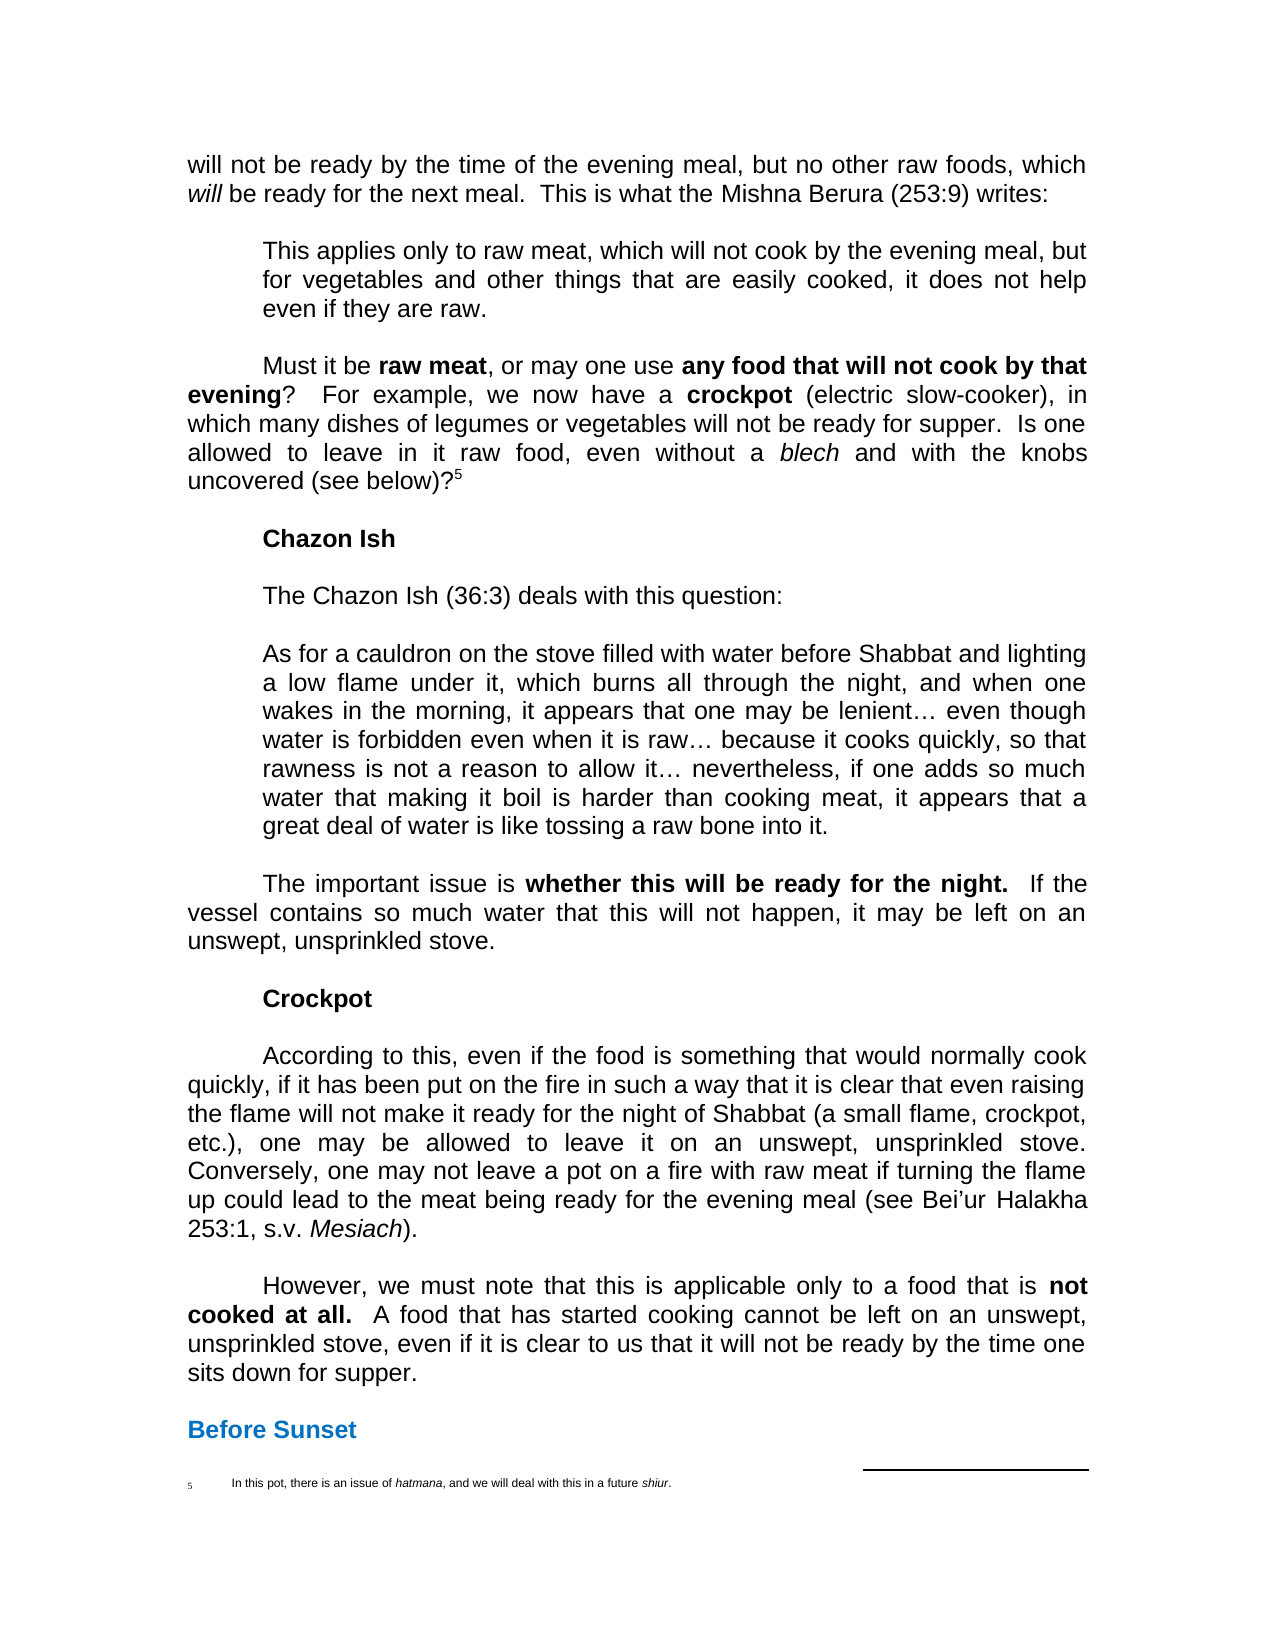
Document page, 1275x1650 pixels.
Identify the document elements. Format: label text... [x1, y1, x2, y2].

text Crockpot [187, 984, 1088, 1012]
text This applies only to raw meat, which will not cook by the evening meal, but for vegetables and other things that are easily cooked, it does not help even if they are raw. [262, 236, 1088, 322]
text According to this, even if the food is something that would normally cook quickly, if it has been put on the fire in such a way that it is clear that even raising the flame will not make it ready for the night of Shabbat (a small flame, crockpot, etc.), one may be allowed to leave it on an unswept, unsprinkled stove. Conversely, one may not leave a pot on a fire with raw meat if turning the flame up could lead to the meat being ready for the evening meal (see Bei’ur Halakha 253:1, s.v. Mesiach). [187, 1041, 1088, 1242]
text Chazon Ish [187, 524, 1088, 552]
text However, we must note that this is applicable only to a food that is not cooked at all. A food that has started cooking cannot be left on an unswept, unsprinkled stove, even if it is clear to us that it will not be ready by the time one sits down for supper. [187, 1271, 1088, 1386]
text As for a cauldron on the stove filled with water before Shabbat and lighting a low flame under it, which burns all through the night, and when one wakes in the morning, it appears that one may be lenient… even though water is forbidden even when it is raw… because it cooks quickly, so that rawness is not a reason to allow it… nevertheless, if one adds so much water that making it boil is harder than cooking meat, it appears that a great deal of water is like tossing a raw bone into it. [262, 639, 1088, 840]
text Before Sunset [187, 1415, 1088, 1444]
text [187, 150, 1088, 207]
text Must it be raw meat, or may one use any food that will not cook by that evening? For example, we now have a crockpot (electric slow-cooker), in which many dishes of legumes or vegetables will not be ready for supper. Is one allowed to leave in it raw food, even without a blech and with the knobs uncovered (see below)? [187, 351, 1088, 495]
text The important issue is whether this will be ready for the night. If the vessel contains so much water that this will not happen, it may be left on an unswept, unsprinkled stove. [187, 869, 1088, 955]
text The Chazon Ish (36:3) deals with this question: [187, 581, 1088, 610]
